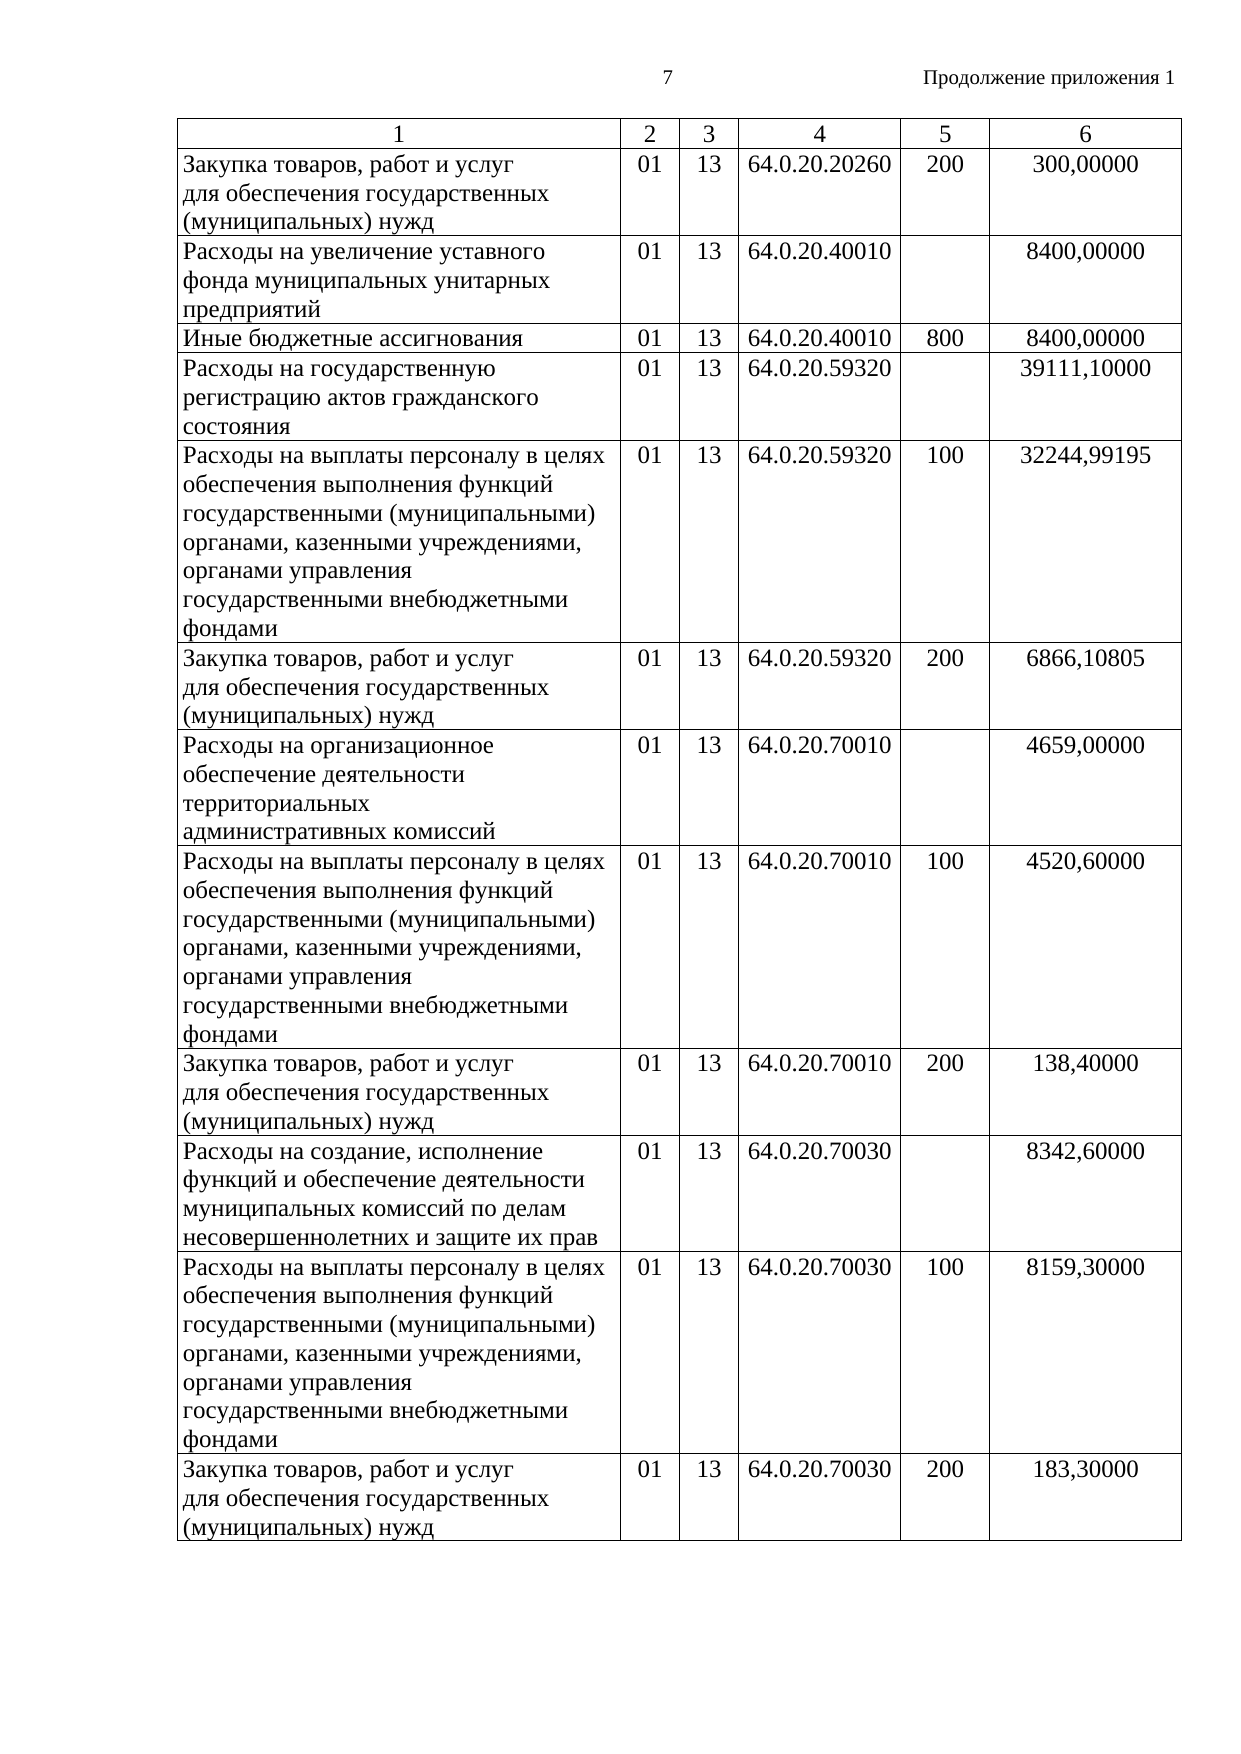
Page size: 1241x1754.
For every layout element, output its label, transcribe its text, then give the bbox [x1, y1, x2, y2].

table_cell 13 [680, 1136, 738, 1251]
table_cell Расходы на организационное обеспечение деятельности территориальных административных комиссий [178, 730, 620, 845]
table_cell 01 [621, 1136, 679, 1251]
table_cell 13 [680, 1049, 738, 1135]
table_cell 100 [901, 846, 989, 1047]
table_cell 13 [680, 730, 738, 845]
table_cell 13 [680, 1454, 738, 1540]
table_cell Закупка товаров, работ и услуг для обеспечения государственных (муниципальных) нужд [178, 149, 620, 235]
table_cell 13 [680, 846, 738, 1047]
table_cell Расходы на государственную регистрацию актов гражданского состояния [178, 353, 620, 439]
table_cell 13 [680, 324, 738, 352]
table_cell 64.0.20.70010 [739, 730, 900, 845]
table_cell 8159,30000 [990, 1252, 1181, 1453]
table_header 6 [990, 119, 1181, 148]
table_cell 100 [901, 441, 989, 642]
table_cell 13 [680, 643, 738, 729]
table_cell 13 [680, 236, 738, 322]
table_cell 200 [901, 1049, 989, 1135]
table_cell 13 [680, 1252, 738, 1453]
table_cell 64.0.20.40010 [739, 236, 900, 322]
table_cell 200 [901, 1454, 989, 1540]
table_cell Закупка товаров, работ и услуг для обеспечения государственных (муниципальных) нужд [178, 1454, 620, 1540]
table_cell 32244,99195 [990, 441, 1181, 642]
table_cell Закупка товаров, работ и услуг для обеспечения государственных (муниципальных) нужд [178, 643, 620, 729]
table_cell 01 [621, 324, 679, 352]
table_cell 01 [621, 1049, 679, 1135]
table_cell 39111,10000 [990, 353, 1181, 439]
table_cell 64.0.20.70030 [739, 1136, 900, 1251]
table_cell 800 [901, 324, 989, 352]
table_cell [901, 353, 989, 439]
table_cell 4520,60000 [990, 846, 1181, 1047]
table_cell 01 [621, 1252, 679, 1453]
table_header 5 [901, 119, 989, 148]
table_cell 100 [901, 1252, 989, 1453]
table_cell Расходы на увеличение уставного фонда муниципальных унитарных предприятий [178, 236, 620, 322]
table_cell Закупка товаров, работ и услуг для обеспечения государственных (муниципальных) нужд [178, 1049, 620, 1135]
table_cell [901, 1136, 989, 1251]
table_cell 64.0.20.59320 [739, 353, 900, 439]
table_cell 13 [680, 441, 738, 642]
table_header 4 [739, 119, 900, 148]
table_cell 8400,00000 [990, 324, 1181, 352]
table_cell 01 [621, 846, 679, 1047]
table_cell 138,40000 [990, 1049, 1181, 1135]
table_cell 183,30000 [990, 1454, 1181, 1540]
table_cell 300,00000 [990, 149, 1181, 235]
table_cell 64.0.20.59320 [739, 643, 900, 729]
table_header 3 [680, 119, 738, 148]
table_cell 64.0.20.70010 [739, 1049, 900, 1135]
table_cell 01 [621, 643, 679, 729]
table_cell 64.0.20.70030 [739, 1252, 900, 1453]
table_cell 01 [621, 236, 679, 322]
table_cell 8400,00000 [990, 236, 1181, 322]
table_cell 01 [621, 353, 679, 439]
table_cell 64.0.20.40010 [739, 324, 900, 352]
table_cell 64.0.20.59320 [739, 441, 900, 642]
table_cell 8342,60000 [990, 1136, 1181, 1251]
table_cell 64.0.20.20260 [739, 149, 900, 235]
table_cell Расходы на создание, исполнение функций и обеспечение деятельности муниципальных комиссий по делам несовершеннолетних и защите их прав [178, 1136, 620, 1251]
table_cell 6866,10805 [990, 643, 1181, 729]
table_cell 64.0.20.70010 [739, 846, 900, 1047]
table_cell 13 [680, 149, 738, 235]
table_cell 01 [621, 441, 679, 642]
table_cell Иные бюджетные ассигнования [178, 324, 620, 352]
table_cell 01 [621, 149, 679, 235]
table_cell 01 [621, 730, 679, 845]
table_cell [901, 236, 989, 322]
table_cell 64.0.20.70030 [739, 1454, 900, 1540]
table_cell [901, 730, 989, 845]
table_cell 01 [621, 1454, 679, 1540]
table_cell 200 [901, 643, 989, 729]
table_cell 13 [680, 353, 738, 439]
table_header 2 [621, 119, 679, 148]
table_cell 200 [901, 149, 989, 235]
table_cell 4659,00000 [990, 730, 1181, 845]
table_header 1 [178, 119, 620, 148]
